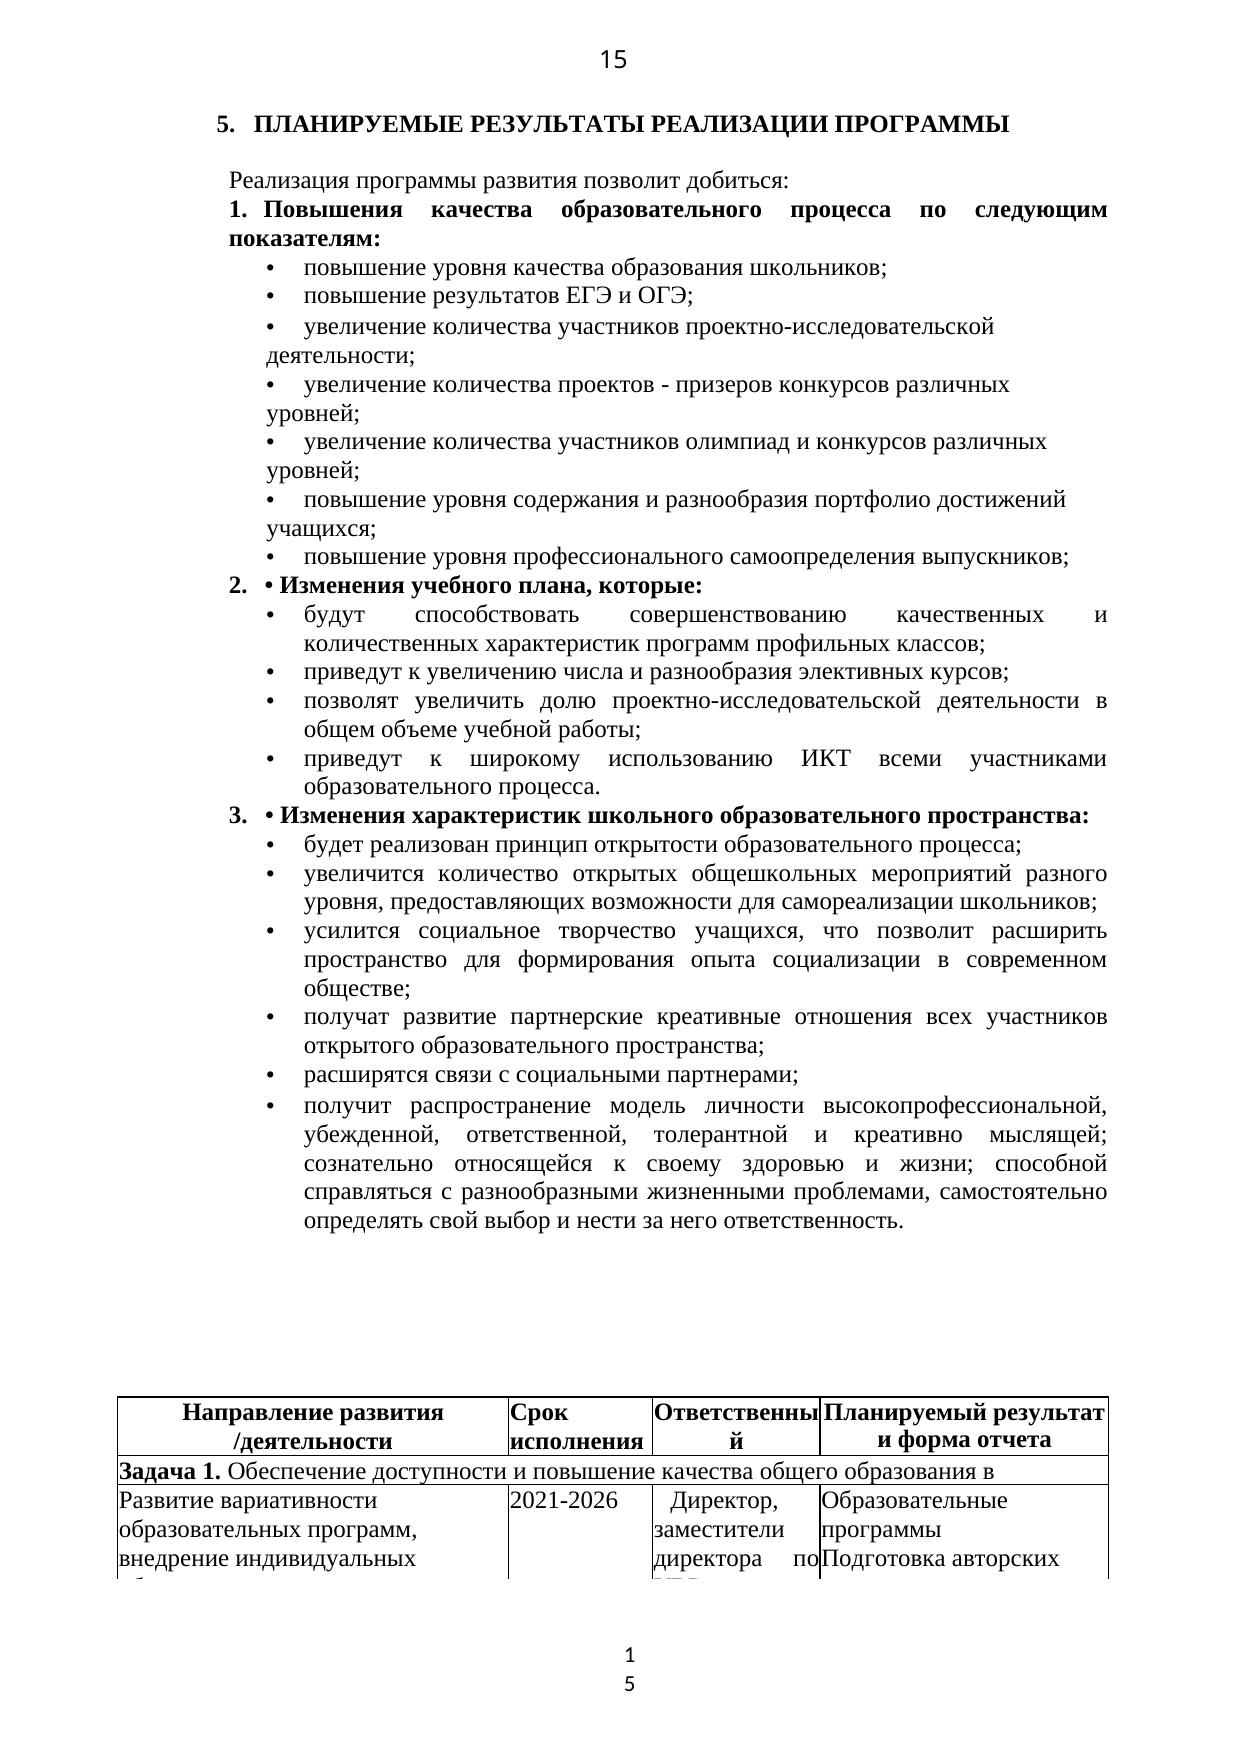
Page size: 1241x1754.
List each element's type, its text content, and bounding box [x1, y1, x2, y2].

list Повышения качества образовательного процесса по следующим показателям: [228, 194, 1108, 252]
list • Изменения учебного плана, которые: [228, 570, 1108, 599]
list получит распространение модель личности высокопрофессиональной, убежденной, ответственной, толерантной и креативно мыслящей; сознательно относящейся к своему здоровью и жизни; способной справляться с разнообразными жизненными проблемами, самостоятельно определять свой выбор и нести за него ответственность. [266, 1090, 1108, 1234]
list повышение уровня качества образования школьников; [266, 252, 1108, 280]
list получат развитие партнерские креативные отношения всех участников открытого образовательного пространства; [266, 1001, 1108, 1059]
table_header Направление развития /деятельности [118, 1398, 508, 1455]
list ПЛАНИРУЕМЫЕ РЕЗУЛЬТАТЫ РЕАЛИЗАЦИИ ПРОГРАММЫ [118, 109, 1108, 138]
list увеличится количество открытых общешкольных мероприятий разного уровня, предоставляющих возможности для самореализации школьников; [266, 858, 1108, 915]
list расширятся связи с социальными партнерами; [266, 1059, 1108, 1088]
list увеличение количества участников проектно-исследовательской деятельности; [266, 311, 1108, 369]
list • Изменения характеристик школьного образовательного пространства: [228, 800, 1108, 829]
table_header Срок исполнения [509, 1398, 652, 1455]
list приведут к увеличению числа и разнообразия элективных курсов; [266, 656, 1108, 685]
table_cell Развитие вариативности образовательных программ, внедрение индивидуальных образовательных маршрутов [118, 1485, 508, 1579]
list позволят увеличить долю проектно-исследовательской деятельности в общем объеме учебной работы; [266, 685, 1108, 743]
list повышение уровня содержания и разнообразия портфолио достижений учащихся; [266, 484, 1108, 541]
list будет реализован принцип открытости образовательного процесса; [266, 829, 1108, 858]
list усилится социальное творчество учащихся, что позволит расширить пространство для формирования опыта социализации в современном обществе; [266, 915, 1108, 1001]
table_cell Задача 1. Обеспечение доступности и повышение качества общего образования в соответствии с требованиями ФГОС нового поколения. [118, 1456, 1108, 1484]
list повышение уровня профессионального самоопределения выпускников; [266, 541, 1108, 570]
list увеличение количества участников олимпиад и конкурсов различных уровней; [266, 426, 1108, 484]
table_header Ответственный [653, 1398, 819, 1455]
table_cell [653, 1485, 819, 1579]
table_header Планируемый результат и форма отчета [821, 1398, 1108, 1455]
list увеличение количества проектов - призеров конкурсов различных уровней; [266, 369, 1108, 426]
list будут способствовать совершенствованию качественных и количественных характеристик программ профильных классов; [266, 599, 1108, 656]
text Реализация программы развития позволит добиться: [228, 165, 1108, 194]
table_cell Образовательные программы Подготовка авторских программ [821, 1485, 1108, 1579]
table_cell 2021-2026 [509, 1485, 652, 1579]
list приведут к широкому использованию ИКТ всеми участниками образовательного процесса. [266, 743, 1108, 800]
list повышение результатов ЕГЭ и ОГЭ; [266, 280, 1108, 309]
